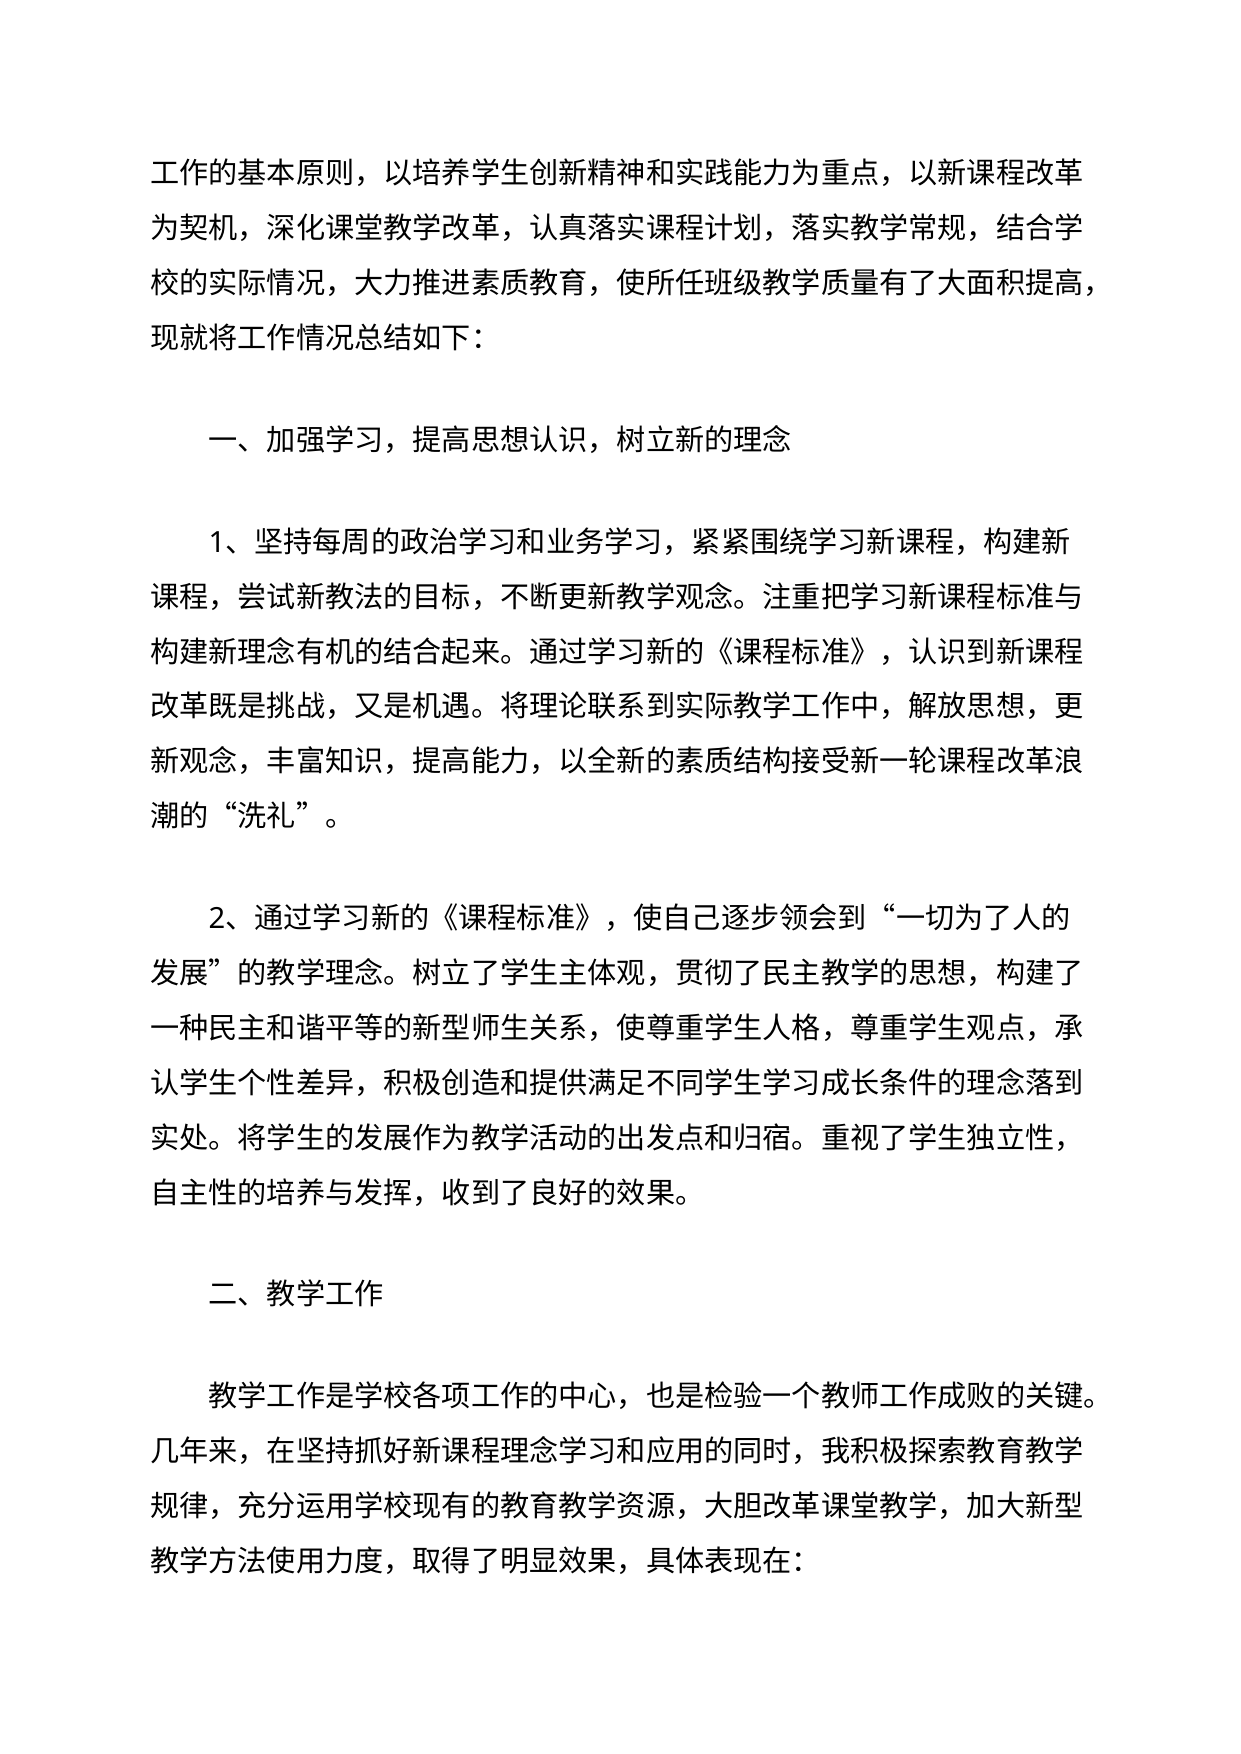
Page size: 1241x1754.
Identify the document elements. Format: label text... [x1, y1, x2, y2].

text 1、坚持每周的政治学习和业务学习，紧紧围绕学习新课程，构建新课程，尝试新教法的目标，不断更新教学观念。注重把学习新课程标准与构建新理念有机的结合起来。通过学习新的《课程标准》，认识到新课程改革既是挑战，又是机遇。将理论联系到实际教学工作中，解放思想，更新观念，丰富知识，提高能力，以全新的素质结构接受新一轮课程改革浪潮的“洗礼”。 [150, 518, 1090, 835]
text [150, 150, 1090, 357]
text 教学工作是学校各项工作的中心，也是检验一个教师工作成败的关键。几年来，在坚持抓好新课程理念学习和应用的同时，我积极探索教育教学规律，充分运用学校现有的教育教学资源，大胆改革课堂教学，加大新型教学方法使用力度，取得了明显效果，具体表现在： [150, 1373, 1090, 1580]
text 2、通过学习新的《课程标准》，使自己逐步领会到“一切为了人的发展”的教学理念。树立了学生主体观，贯彻了民主教学的思想，构建了一种民主和谐平等的新型师生关系，使尊重学生人格，尊重学生观点，承认学生个性差异，积极创造和提供满足不同学生学习成长条件的理念落到实处。将学生的发展作为教学活动的出发点和归宿。重视了学生独立性，自主性的培养与发挥，收到了良好的效果。 [150, 894, 1090, 1211]
text 一、加强学习，提高思想认识，树立新的理念 [150, 416, 1090, 459]
text 二、教学工作 [150, 1271, 1090, 1313]
